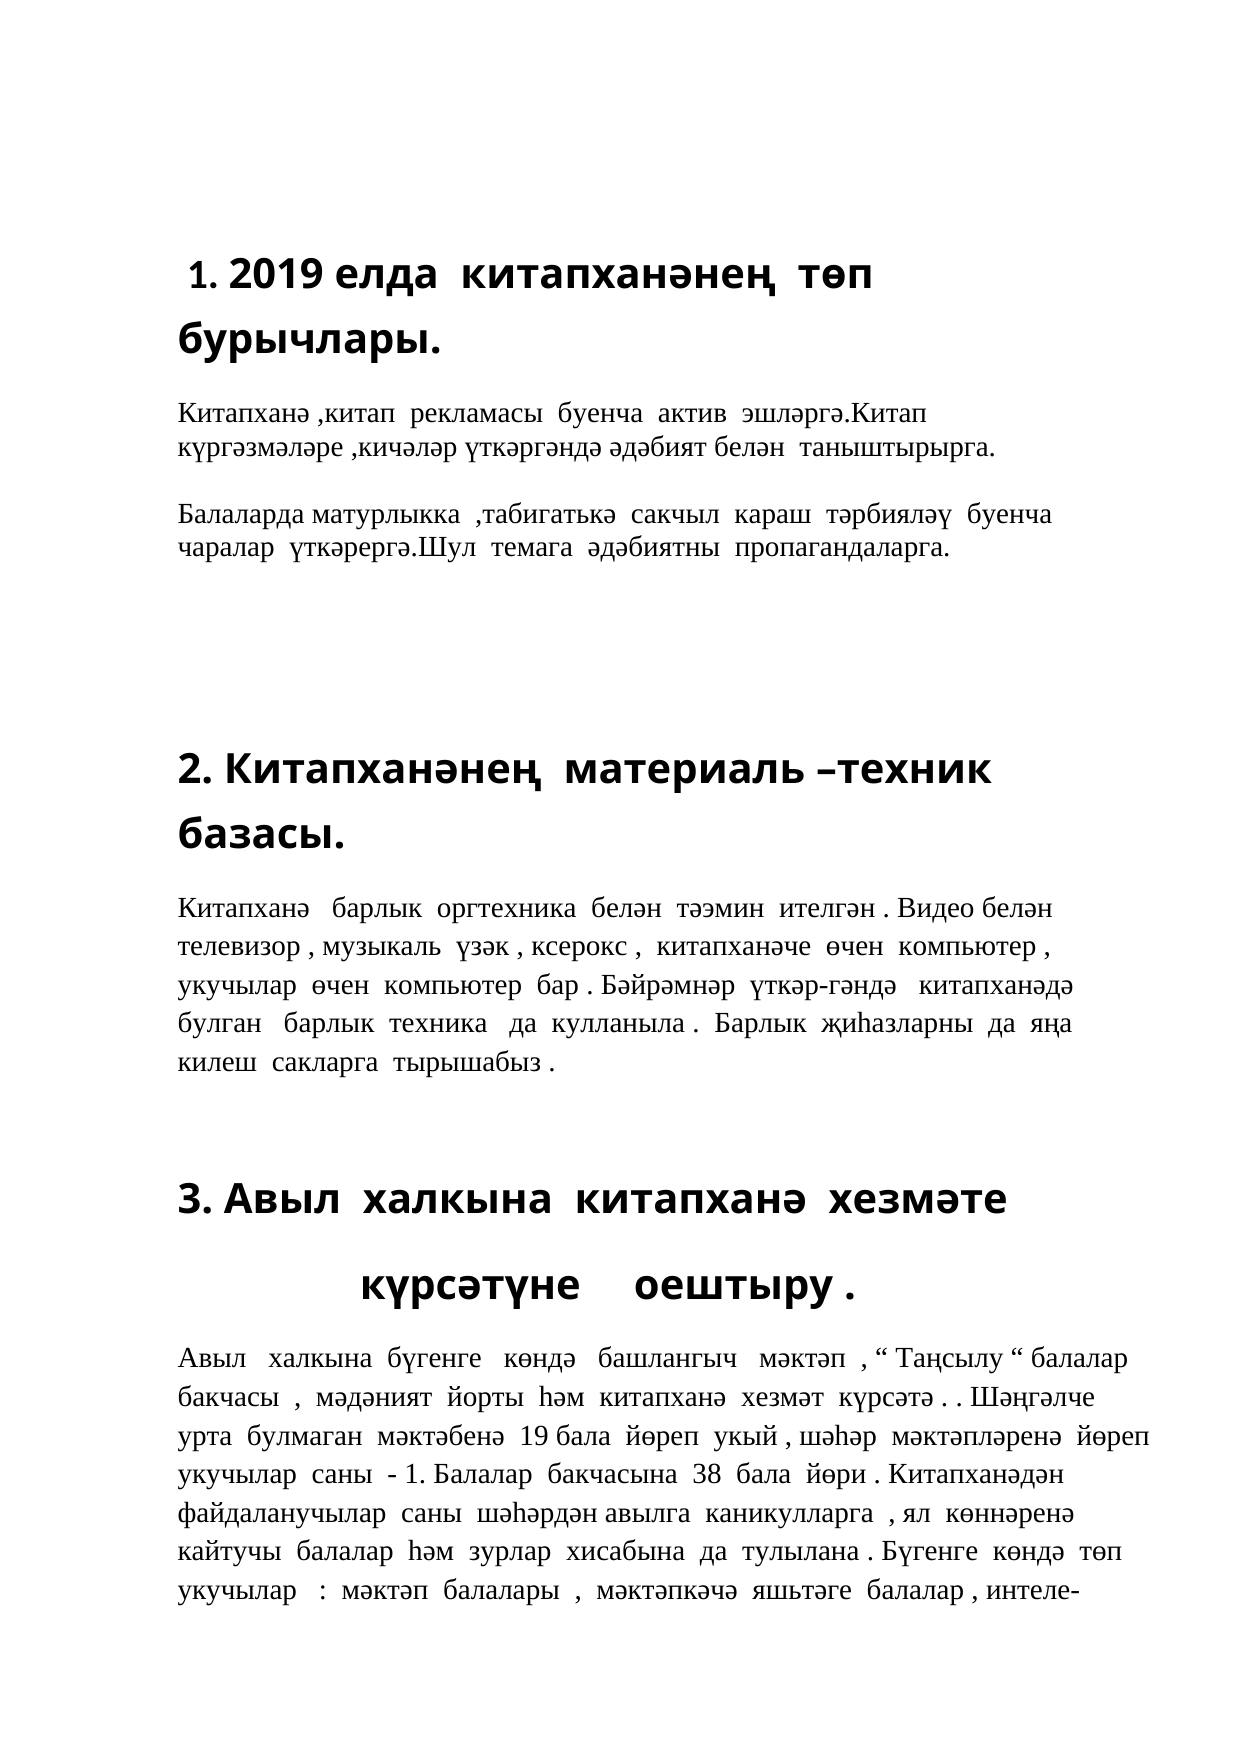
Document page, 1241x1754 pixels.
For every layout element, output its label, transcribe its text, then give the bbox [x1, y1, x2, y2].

text күрсәтүне оештыру . [177, 1254, 1152, 1311]
text 1. 2019 елда китапханәнең төп бурычлары. [177, 244, 1152, 366]
text Китапханә ,китап рекламасы буенча актив эшләргә.Китап күргәзмәләре ,кичәләр үткәргәндә әдәбият белән таныштырырга. [177, 395, 1152, 462]
text 2. Китапханәнең материаль –техник базасы. [177, 702, 1152, 861]
text Китапханә барлык оргтехника белән тәэмин ителгән . Видео белән телевизор , музыкаль үзәк , ксерокс , китапханәче өчен компьютер , укучылар өчен компьютер бар . Бәйрәмнәр үткәр-гәндә китапханәдә булган барлык техника да кулланыла . Барлык җиһазларны да яңа килеш сакларга тырышабыз . [177, 890, 1152, 1078]
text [177, 1341, 1152, 1605]
text Балаларда матурлыкка ,табигатькә сакчыл караш тәрбияләү буенча чаралар үткәрергә.Шул темага әдәбиятны пропагандаларга. [177, 496, 1152, 563]
text 3. Авыл халкына китапханә хезмәте [177, 1168, 1152, 1225]
